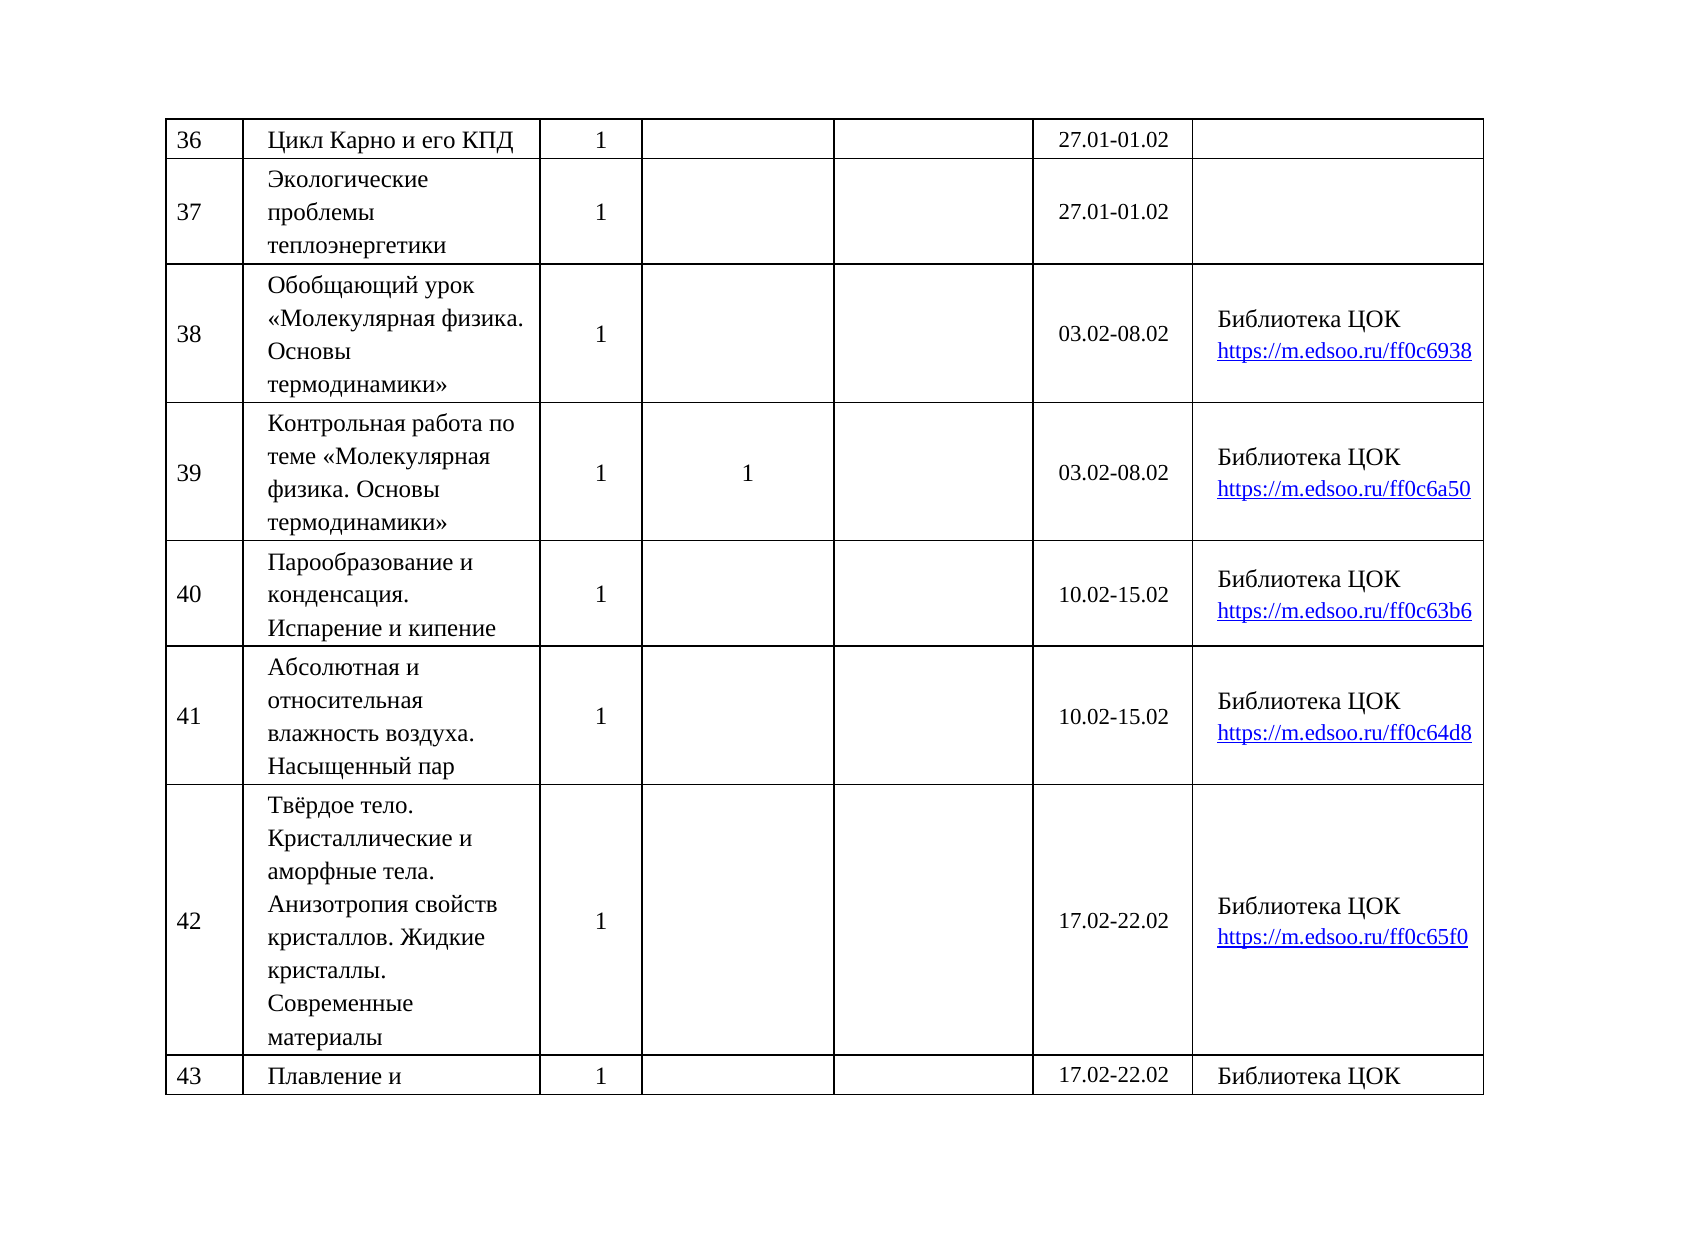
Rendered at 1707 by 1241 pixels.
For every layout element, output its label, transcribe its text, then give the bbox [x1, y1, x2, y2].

table_cell Абсолютная и относительная влажность воздуха. Насыщенный пар [244, 647, 539, 784]
table_cell [643, 1056, 833, 1093]
table_cell 41 [167, 647, 242, 784]
table_cell 10.02-15.02 [1034, 647, 1192, 784]
table_cell 43 [167, 1056, 242, 1093]
table_cell Библиотека ЦОК https://m.edsoo.ru/ff0c64d8 [1193, 647, 1483, 784]
table_cell 1 [541, 159, 641, 263]
table_cell Библиотека ЦОК https://m.edsoo.ru/ff0c63b6 [1193, 541, 1483, 645]
table_cell [643, 159, 833, 263]
table_cell 42 [167, 785, 242, 1054]
table_cell 10.02-15.02 [1034, 541, 1192, 645]
table_cell [643, 647, 833, 784]
table_cell 27.01-01.02 [1034, 120, 1192, 157]
table_cell Библиотека ЦОК https://m.edsoo.ru/ff0c65f0 [1193, 785, 1483, 1054]
table_cell Цикл Карно и его КПД [244, 120, 539, 157]
table_cell 1 [541, 647, 641, 784]
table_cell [244, 1056, 539, 1093]
table_cell 17.02-22.02 [1034, 785, 1192, 1054]
table_cell Парообразование и конденсация. Испарение и кипение [244, 541, 539, 645]
table_cell Экологические проблемы теплоэнергетики [244, 159, 539, 263]
table_cell 1 [541, 1056, 641, 1093]
table_cell [643, 785, 833, 1054]
table_cell Обобщающий урок «Молекулярная физика. Основы термодинамики» [244, 265, 539, 401]
table_cell [1193, 159, 1483, 263]
table_cell 03.02-08.02 [1034, 265, 1192, 401]
table_cell 38 [167, 265, 242, 401]
table_cell [643, 541, 833, 645]
table_cell 37 [167, 159, 242, 263]
table_cell 36 [167, 120, 242, 157]
table_cell Твёрдое тело. Кристаллические и аморфные тела. Анизотропия свойств кристаллов. Жидкие кристаллы. Современные материалы [244, 785, 539, 1054]
table_cell 1 [541, 541, 641, 645]
table_cell [835, 265, 1032, 401]
table_cell 39 [167, 403, 242, 540]
table_cell 17.02-22.02 [1034, 1056, 1192, 1093]
table_cell 1 [541, 785, 641, 1054]
table_cell Контрольная работа по теме «Молекулярная физика. Основы термодинамики» [244, 403, 539, 540]
table_cell Библиотека ЦОК https://m.edsoo.ru/ff0c6938 [1193, 265, 1483, 401]
table_cell 1 [541, 265, 641, 401]
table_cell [1193, 1056, 1483, 1093]
table_cell [643, 120, 833, 157]
table_cell 40 [167, 541, 242, 645]
table_cell 03.02-08.02 [1034, 403, 1192, 540]
table_cell 27.01-01.02 [1034, 159, 1192, 263]
table_cell [1193, 120, 1483, 157]
table_cell [835, 1056, 1032, 1093]
table_cell [835, 403, 1032, 540]
table_cell 1 [643, 403, 833, 540]
table_cell [835, 541, 1032, 645]
table_cell 1 [541, 120, 641, 157]
table_cell [835, 159, 1032, 263]
table_cell [835, 647, 1032, 784]
table_cell Библиотека ЦОК https://m.edsoo.ru/ff0c6a50 [1193, 403, 1483, 540]
table_cell 1 [541, 403, 641, 540]
table_cell [643, 265, 833, 401]
table_cell [835, 785, 1032, 1054]
table_cell [835, 120, 1032, 157]
